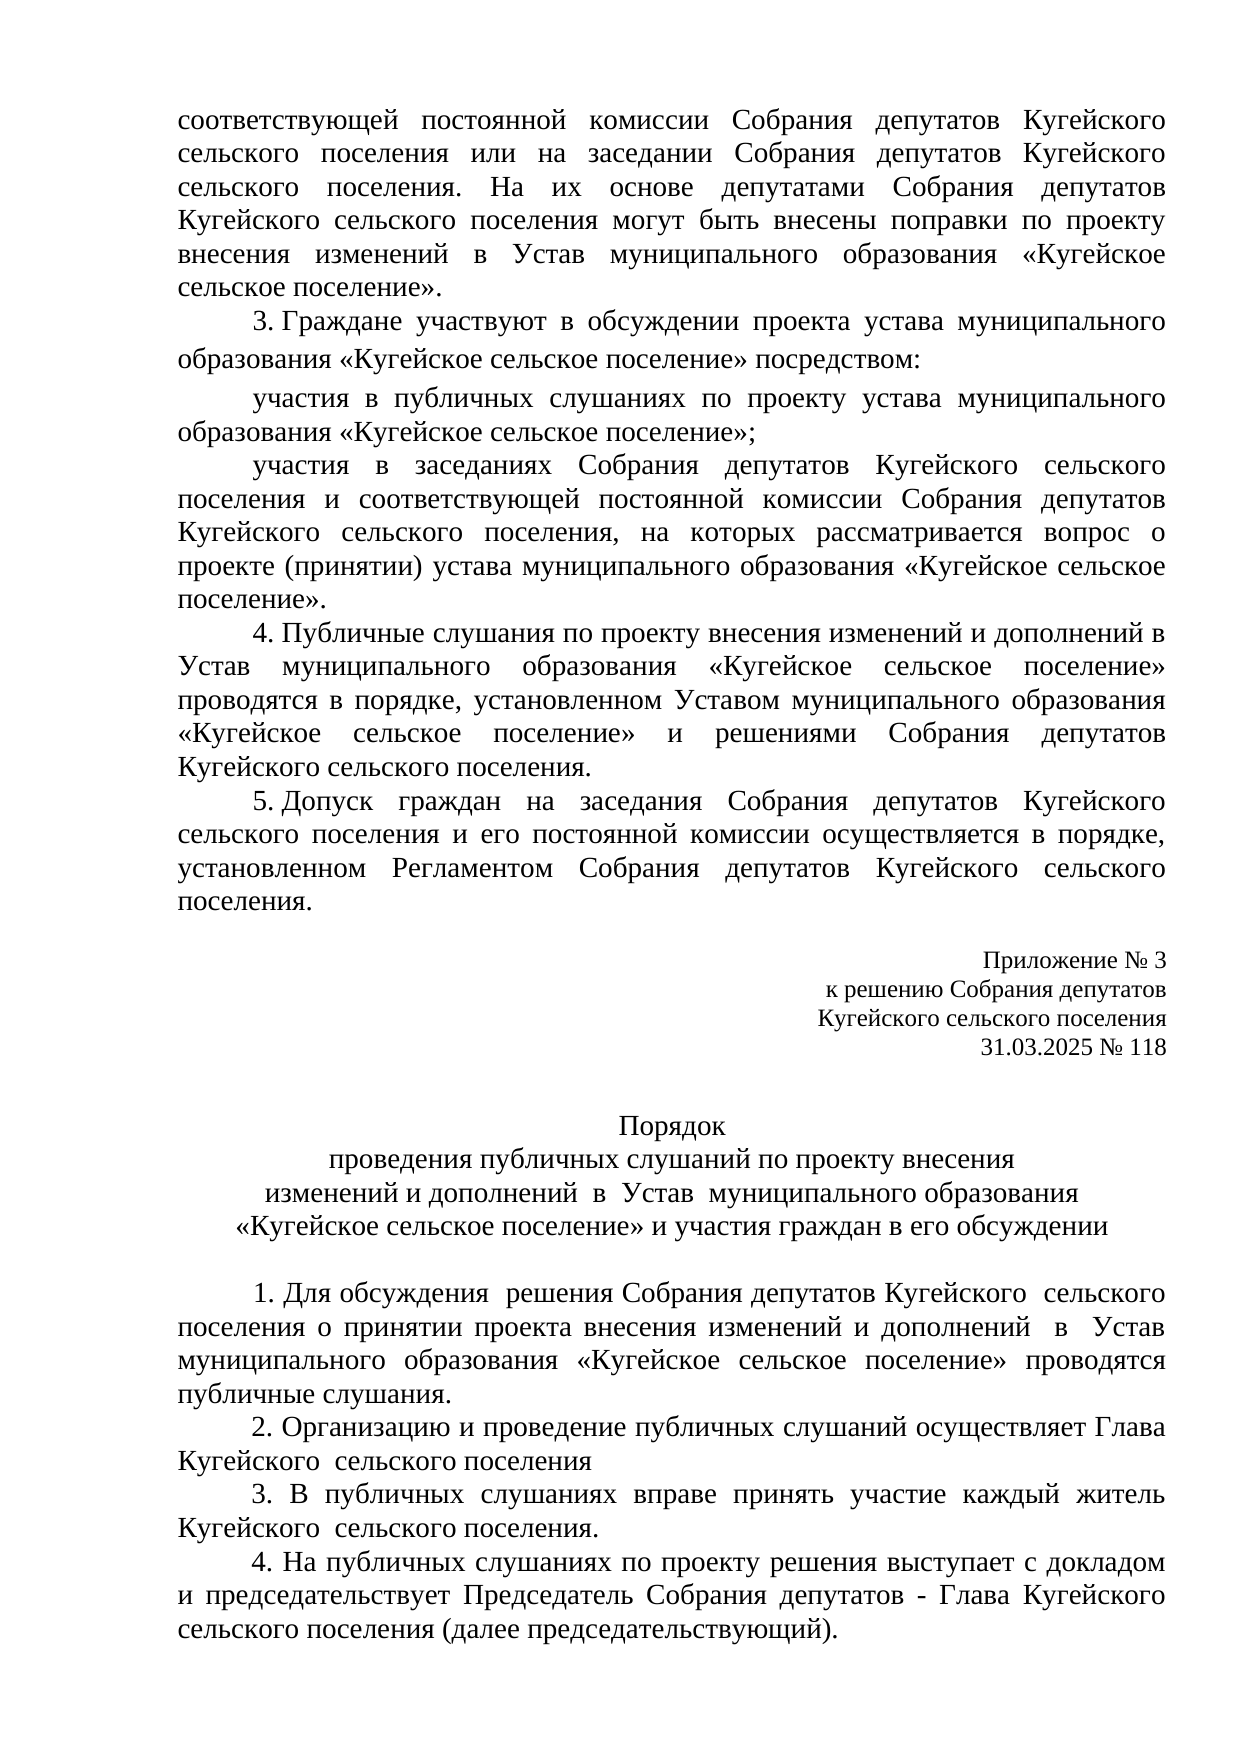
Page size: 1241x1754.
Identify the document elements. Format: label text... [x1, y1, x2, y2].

text 4. На публичных слушаниях по проекту решения выступает с докладом и председательствует Председатель Собрания депутатов - Глава Кугейского сельского поселения (далее председательствующий). [177, 1544, 1167, 1644]
subtitle изменений и дополнений в Устав муниципального образования [177, 1175, 1167, 1208]
text 3. Граждане участвуют в обсуждении проекта устава муниципального образования «Кугейское сельское поселение» посредством: [177, 303, 1167, 375]
text участия в заседаниях Собрания депутатов Кугейского сельского поселения и соответствующей постоянной комиссии Собрания депутатов Кугейского сельского поселения, на которых рассматривается вопрос о проекте (принятии) устава муниципального образования «Кугейское сельское поселение». [177, 447, 1167, 615]
text 5. Допуск граждан на заседания Собрания депутатов Кугейского сельского поселения и его постоянной комиссии осуществляется в порядке, установленном Регламентом Собрания депутатов Кугейского сельского поселения. [177, 783, 1167, 917]
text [177, 102, 1167, 303]
subtitle «Кугейское сельское поселение» и участия граждан в его обсуждении [177, 1208, 1167, 1242]
text к решению Собрания депутатов Кугейского сельского поселения 31.03.2025 № 118 [683, 974, 1167, 1061]
text 3. В публичных слушаниях вправе принять участие каждый житель Кугейского сельского поселения. [177, 1477, 1167, 1544]
text 4. Публичные слушания по проекту внесения изменений и дополнений в Устав муниципального образования «Кугейское сельское поселение» проводятся в порядке, установленном Уставом муниципального образования «Кугейское сельское поселение» и решениями Собрания депутатов Кугейского сельского поселения. [177, 615, 1167, 783]
subtitle проведения публичных слушаний по проекту внесения [177, 1141, 1167, 1175]
text 2. Организацию и проведение публичных слушаний осуществляет Глава Кугейского сельского поселения [177, 1409, 1167, 1477]
text участия в публичных слушаниях по проекту устава муниципального образования «Кугейское сельское поселение»; [177, 380, 1167, 447]
subtitle Порядок [177, 1108, 1167, 1141]
subtitle Приложение № 3 [620, 946, 1167, 974]
text 1. Для обсуждения решения Собрания депутатов Кугейского сельского поселения о принятии проекта внесения изменений и дополнений в Устав муниципального образования «Кугейское сельское поселение» проводятся публичные слушания. [177, 1275, 1167, 1409]
